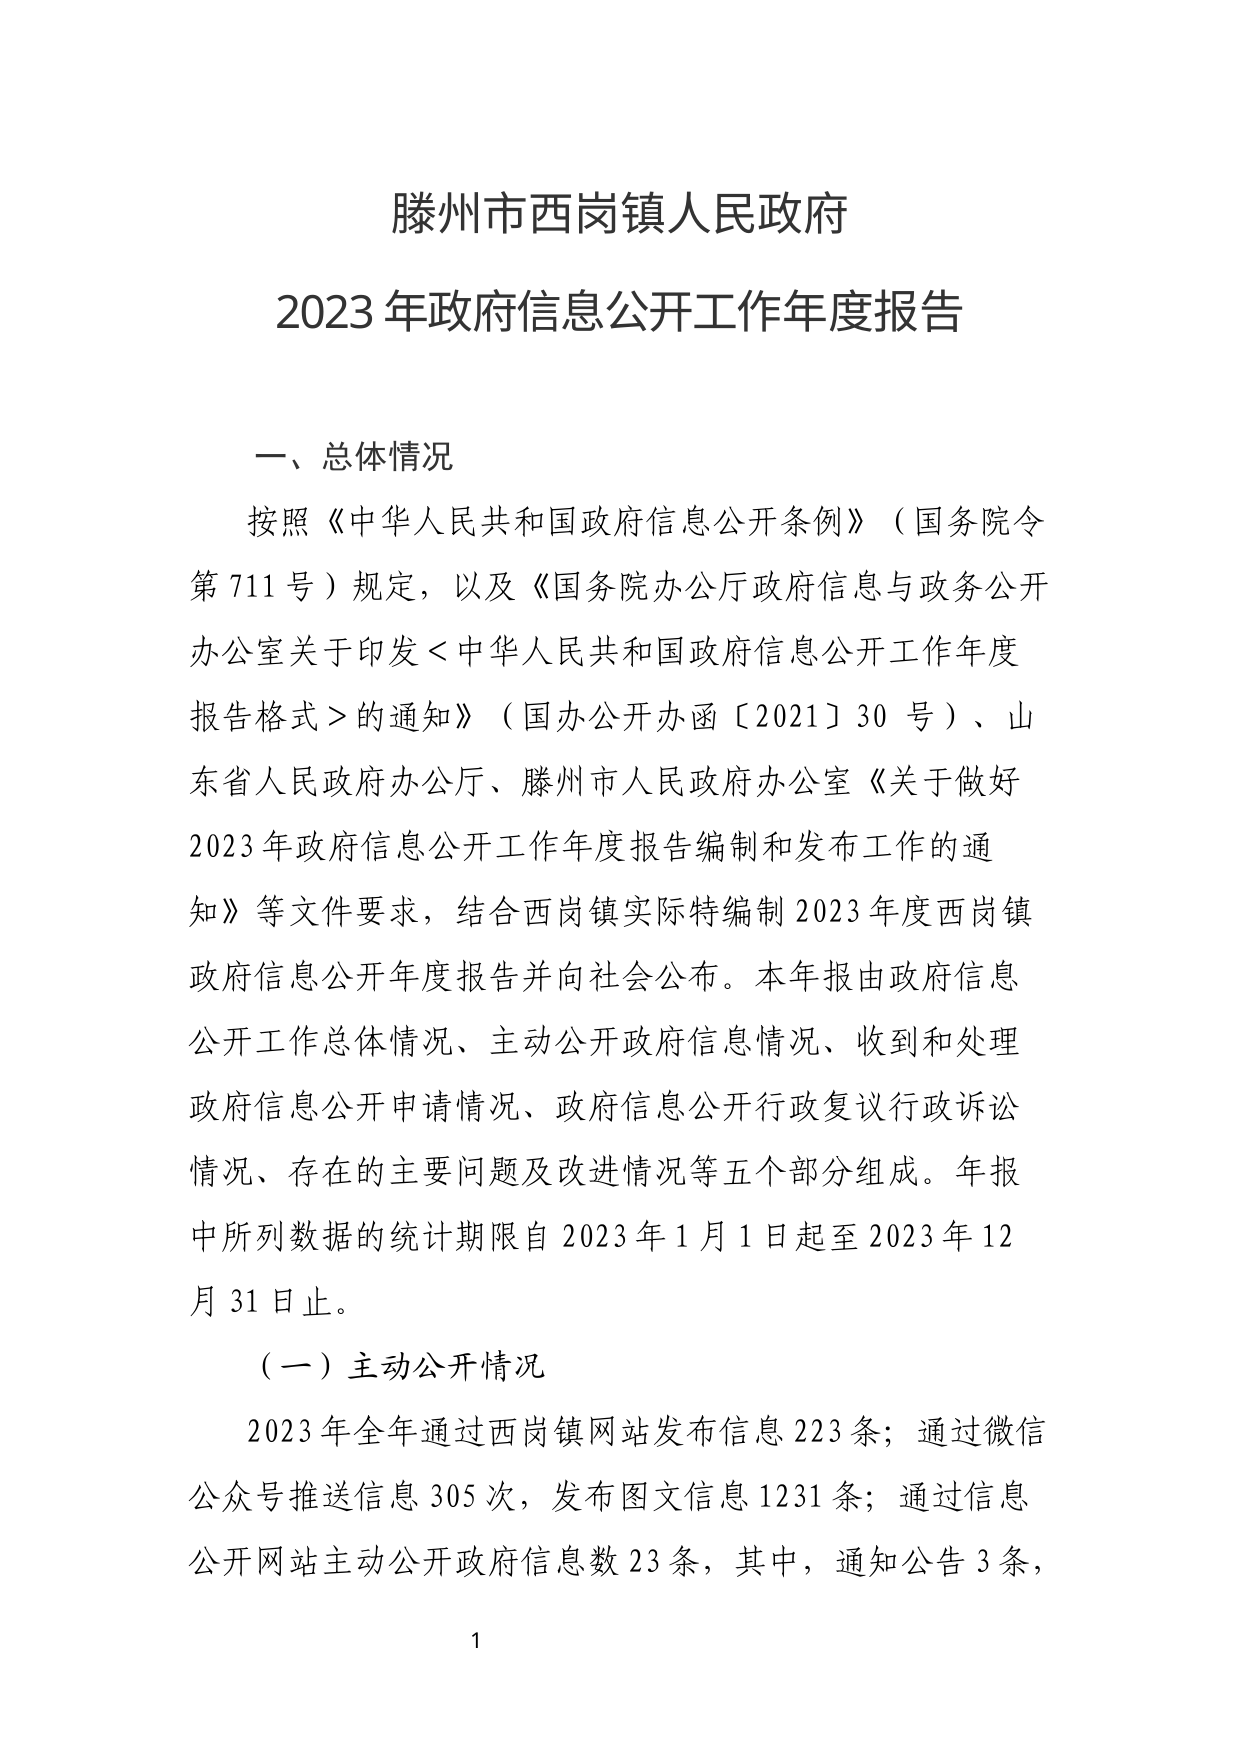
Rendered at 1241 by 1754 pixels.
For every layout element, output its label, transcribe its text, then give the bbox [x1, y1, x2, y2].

text 一、总体情况 [187, 422, 1053, 487]
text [187, 1397, 1053, 1592]
text 按照《中华人民共和国政府信息公开条例》（国务院令第711号）规定，以及《国务院办公厅政府信息与政务公开办公室关于印发＜中华人民共和国政府信息公开工作年度报告格式＞的通知》（国办公开办函〔2021〕30 号）、山东省人民政府办公厅、滕州市人民政府办公室《关于做好2023年政府信息公开工作年度报告编制和发布工作的通知》等文件要求，结合西岗镇实际特编制2023年度西岗镇政府信息公开年度报告并向社会公布。本年报由政府信息公开工作总体情况、主动公开政府信息情况、收到和处理政府信息公开申请情况、政府信息公开行政复议行政诉讼情况、存在的主要问题及改进情况等五个部分组成。年报中所列数据的统计期限自2023年1月1日起至2023年12月31日止。 [187, 487, 1053, 1332]
text 2023年政府信息公开工作年度报告 [187, 259, 1053, 357]
text （一）主动公开情况 [187, 1332, 1053, 1397]
text 滕州市西岗镇人民政府 [187, 162, 1053, 259]
